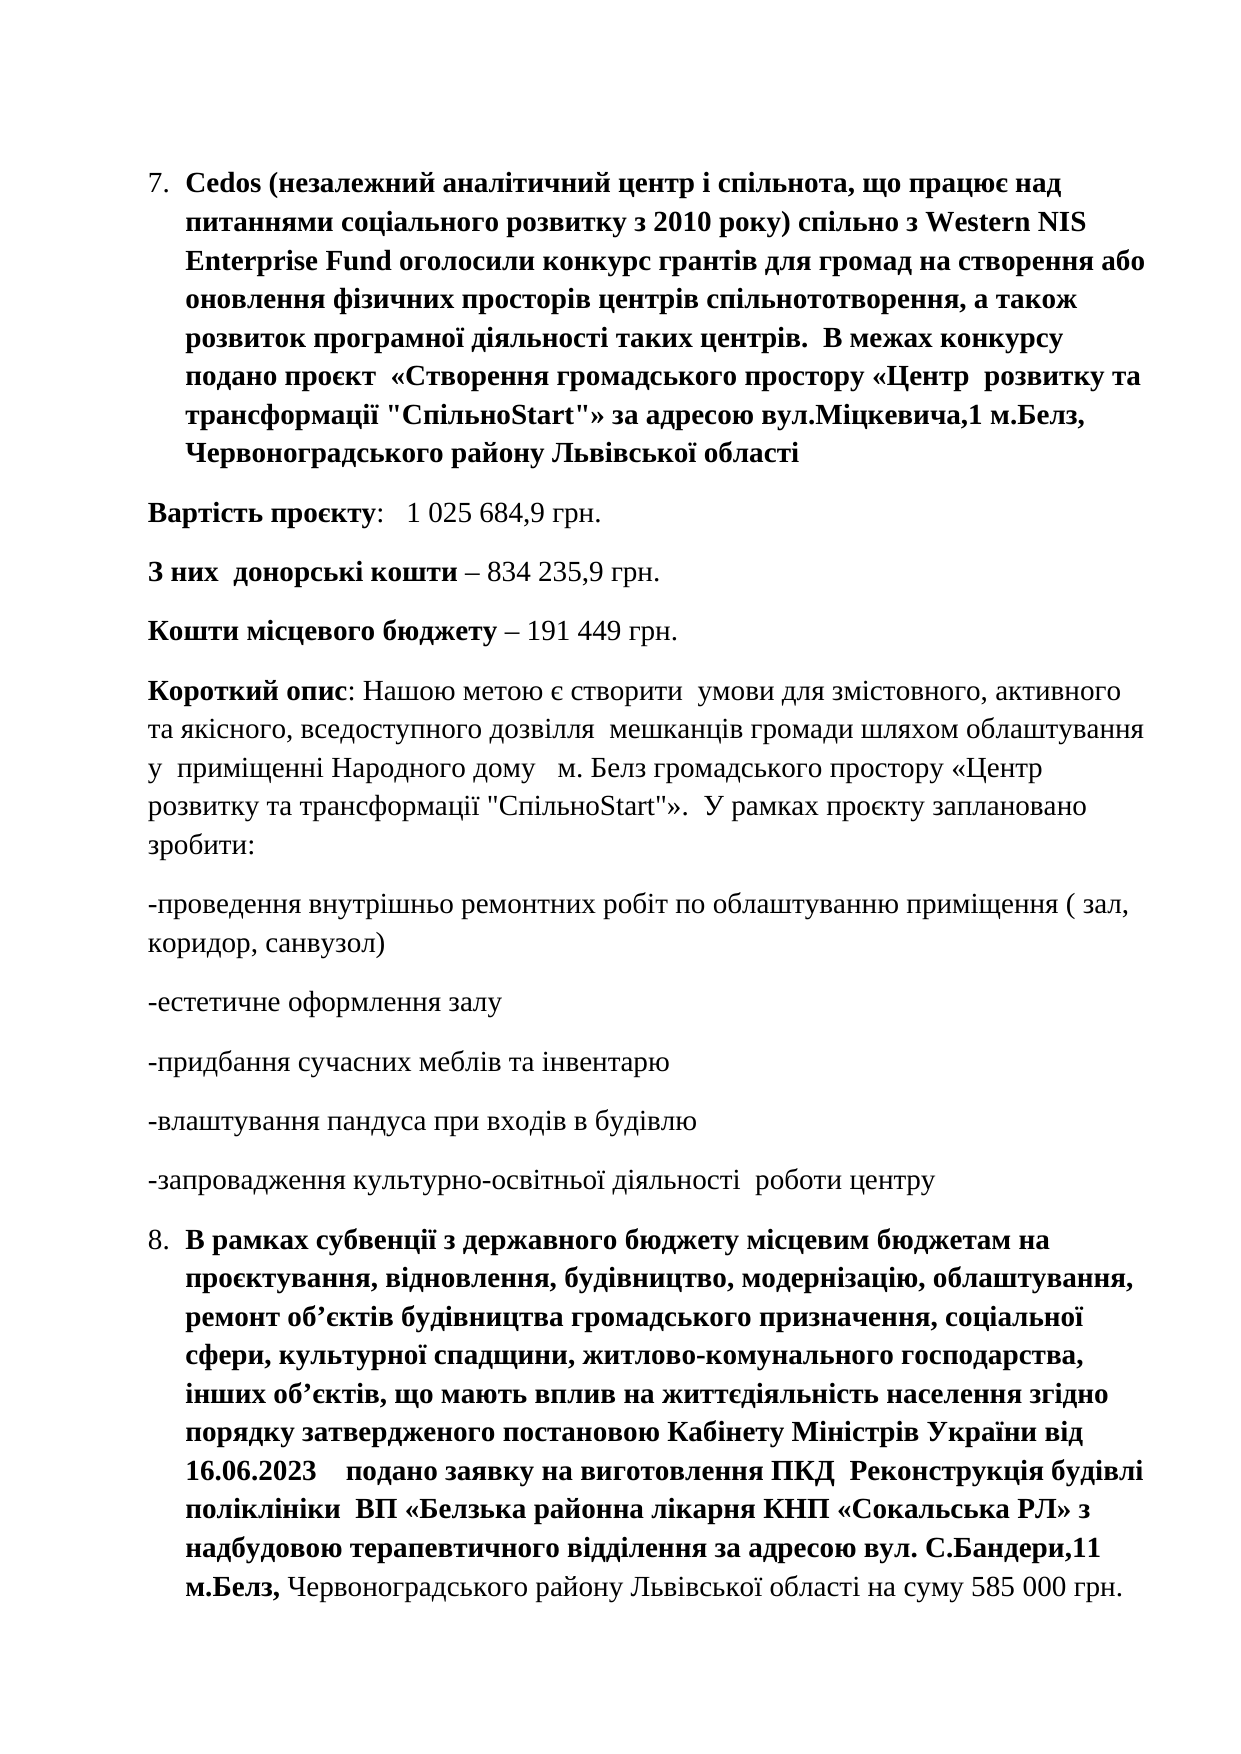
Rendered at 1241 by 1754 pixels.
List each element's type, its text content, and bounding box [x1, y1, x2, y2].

list Cedos (незалежний аналітичний центр і спільнота, що працює над питаннями соціального розвитку з 2010 року) спільно з Western NIS Enterprise Fund оголосили конкурс грантів для громад на створення або оновлення фізичних просторів центрів спільнототворення, а також розвиток програмної діяльності таких центрів. В межах конкурсу подано проєкт «Створення громадського простору «Центр розвитку та трансформації "СпільноStart"» за адресою вул.Міцкевича,1 м.Белз, Червоноградського району Львівської області [148, 166, 1152, 469]
text Кошти місцевого бюджету – 191 449 грн. [148, 613, 1152, 647]
text -естетичне оформлення залу [148, 984, 1152, 1018]
text -придбання сучасних меблів та інвентарю [148, 1044, 1152, 1077]
text Короткий опис: Нашою метою є створити умови для змістовного, активного та якісного, вседоступного дозвілля мешканців громади шляхом облаштування у приміщенні Народного дому м. Белз громадського простору «Центр розвитку та трансформації "СпільноStart"». У рамках проєкту заплановано зробити: [148, 673, 1152, 861]
text Вартість проєкту: 1 025 684,9 грн. [148, 495, 1152, 528]
text -влаштування пандуса при входів в будівлю [148, 1103, 1152, 1137]
list В рамках субвенції з державного бюджету місцевим бюджетам на проєктування, відновлення, будівництво, модернізацію, облаштування, ремонт об’єктів будівництва громадського призначення, соціальної сфери, культурної спадщини, житлово-комунального господарства, інших об’єктів, що мають вплив на життєдіяльність населення згідно порядку затвердженого постановою Кабінету Міністрів України від 16.06.2023 подано заявку на виготовлення ПКД Реконструкція будівлі поліклініки ВП «Белзька районна лікарня КНП «Сокальська РЛ» з надбудовою терапевтичного відділення за адресою вул. С.Бандери,11 м.Белз, Червоноградського району Львівської області на суму 585 000 грн. [148, 1222, 1152, 1602]
text З них донорські кошти – 834 235,9 грн. [148, 554, 1152, 588]
text -проведення внутрішньо ремонтних робіт по облаштуванню приміщення ( зал, коридор, санвузол) [148, 886, 1152, 958]
text -запровадження культурно-освітньої діяльності роботи центру [148, 1162, 1152, 1196]
